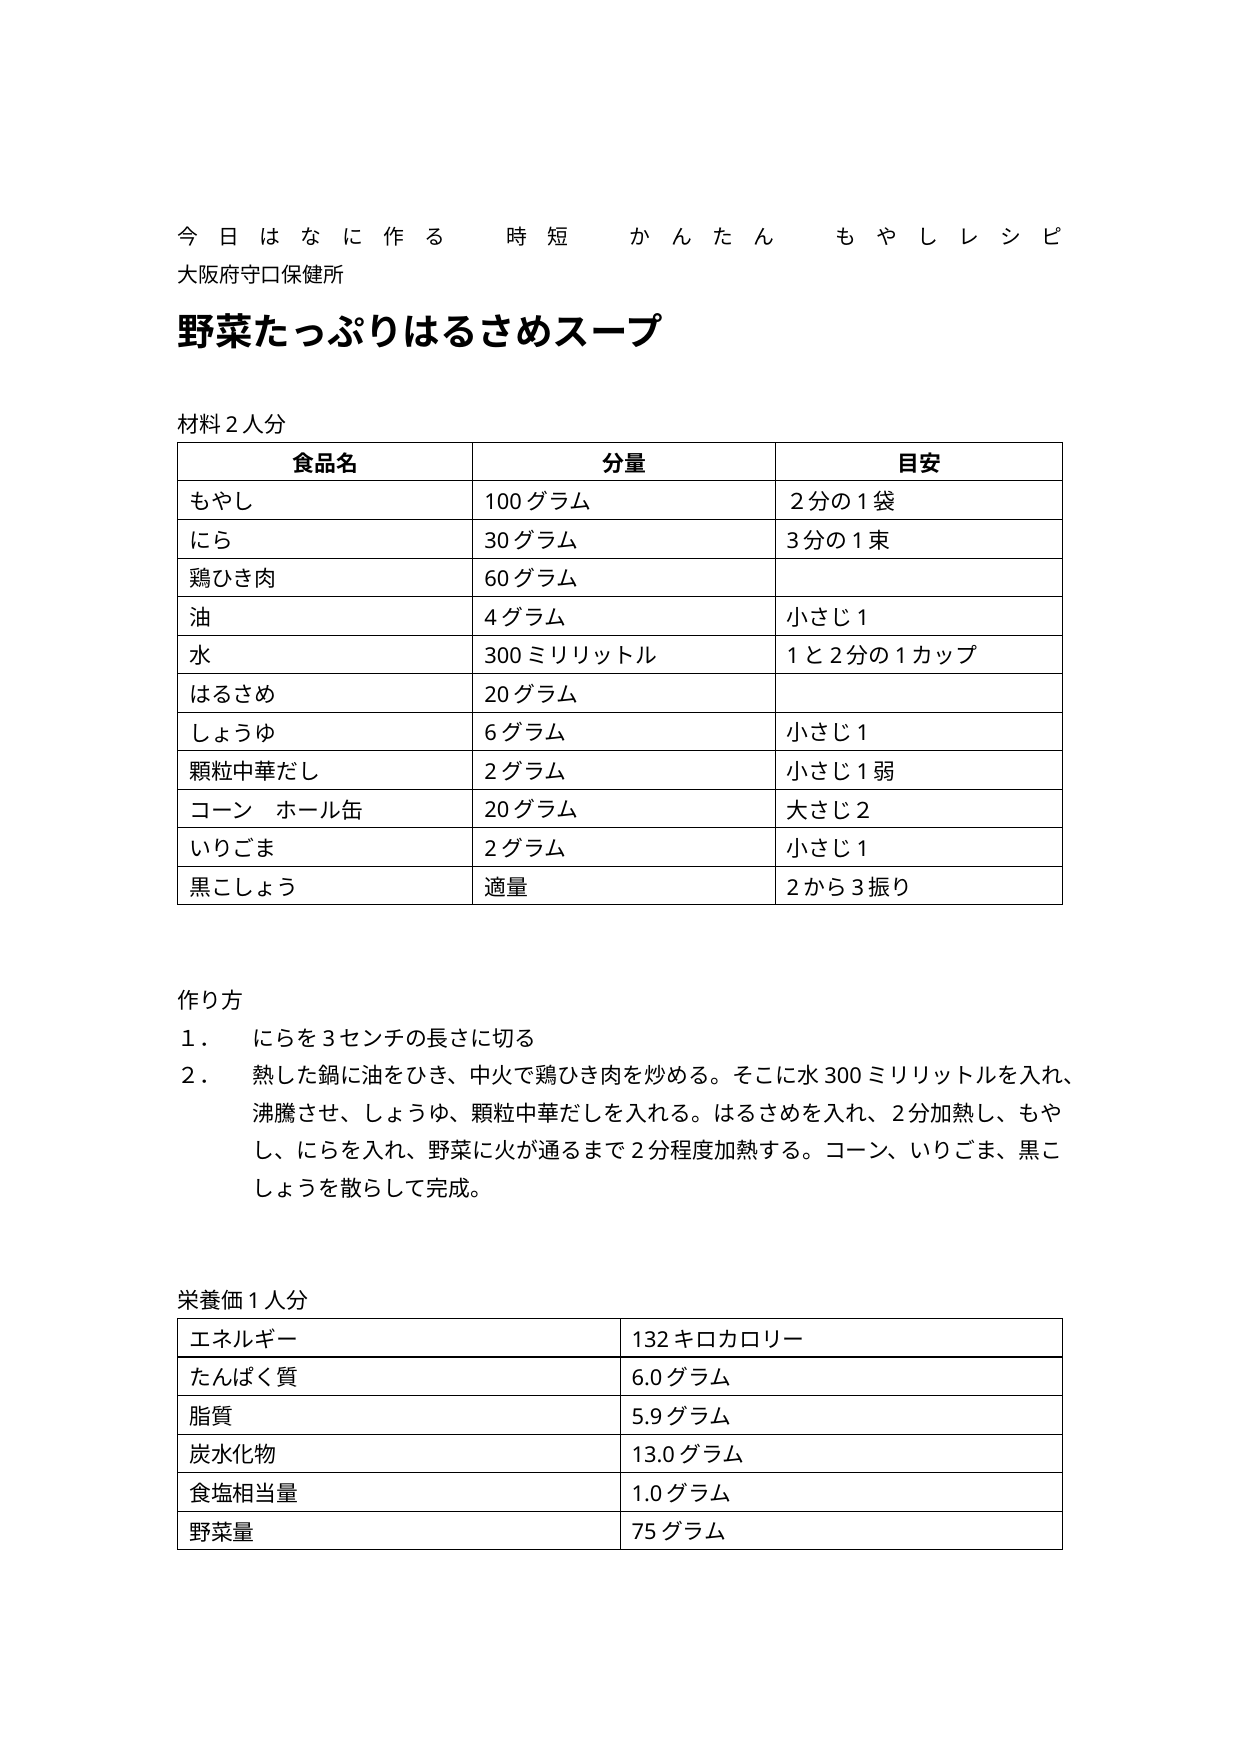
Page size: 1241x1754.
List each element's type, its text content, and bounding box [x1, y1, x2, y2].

table_cell 20グラム [473, 674, 775, 712]
table_cell 20グラム [473, 790, 775, 827]
table_cell [776, 559, 1062, 596]
table_cell 小さじ1 [776, 828, 1062, 866]
table_cell 1.0グラム [621, 1473, 1062, 1511]
table_cell 3分の1束 [776, 520, 1062, 557]
table_cell 5.9グラム [621, 1396, 1062, 1433]
table_cell 脂質 [178, 1396, 620, 1433]
table_cell 油 [178, 597, 472, 634]
table_cell 13.0グラム [621, 1435, 1062, 1472]
list にらを3センチの長さに切る [177, 1018, 1063, 1055]
text 野菜たっぷりはるさめスープ [177, 292, 1063, 367]
table_cell 60グラム [473, 559, 775, 596]
table_cell 野菜量 [178, 1512, 620, 1549]
table_cell しょうゆ [178, 713, 472, 750]
table_cell [776, 674, 1062, 712]
table_cell 4グラム [473, 597, 775, 634]
table_cell 2グラム [473, 751, 775, 789]
table_cell 鶏ひき肉 [178, 559, 472, 596]
table_cell 2から3振り [776, 867, 1062, 904]
table_cell 30グラム [473, 520, 775, 557]
list 熱した鍋に油をひき、中火で鶏ひき肉を炒める。そこに水300ミリリットルを入れ、沸騰させ、しょうゆ、顆粒中華だしを入れる。はるさめを入れ、2分加熱し、もやし、にらを入れ、野菜に火が通るまで2分程度加熱する。コーン、いりごま、黒こしょうを散らして完成。 [177, 1055, 1063, 1205]
table_cell いりごま [178, 828, 472, 866]
table_header 132キロカロリー [621, 1319, 1062, 1356]
text 栄養価1人分 [177, 1280, 1063, 1318]
table_cell 1と2分の1カップ [776, 636, 1062, 673]
table_cell 小さじ1弱 [776, 751, 1062, 789]
table_cell 食塩相当量 [178, 1473, 620, 1511]
text 材料2人分 [177, 404, 1063, 442]
table_cell はるさめ [178, 674, 472, 712]
table_cell コーン ホール缶 [178, 790, 472, 827]
table_cell 2グラム [473, 828, 775, 866]
table_cell 大さじ２ [776, 790, 1062, 827]
table_cell たんぱく質 [178, 1358, 620, 1395]
text 今日はなに作る 時短 かんたん もやしレシピ 大阪府守口保健所 [177, 217, 1063, 292]
table_cell 75グラム [621, 1512, 1062, 1549]
table_cell 小さじ1 [776, 713, 1062, 750]
table_cell ２分の1袋 [776, 481, 1062, 519]
table_cell 適量 [473, 867, 775, 904]
table_cell 6グラム [473, 713, 775, 750]
table_cell 300ミリリットル [473, 636, 775, 673]
table_header 目安 [776, 443, 1062, 480]
table_header エネルギー [178, 1319, 620, 1356]
table_cell 100グラム [473, 481, 775, 519]
table_cell 黒こしょう [178, 867, 472, 904]
table_header 分量 [473, 443, 775, 480]
table_cell 顆粒中華だし [178, 751, 472, 789]
table_cell 6.0グラム [621, 1358, 1062, 1395]
table_header 食品名 [178, 443, 472, 480]
table_cell 炭水化物 [178, 1435, 620, 1472]
table_cell 水 [178, 636, 472, 673]
table_cell もやし [178, 481, 472, 519]
text 作り方 [177, 980, 1063, 1018]
table_cell にら [178, 520, 472, 557]
table_cell 小さじ1 [776, 597, 1062, 634]
